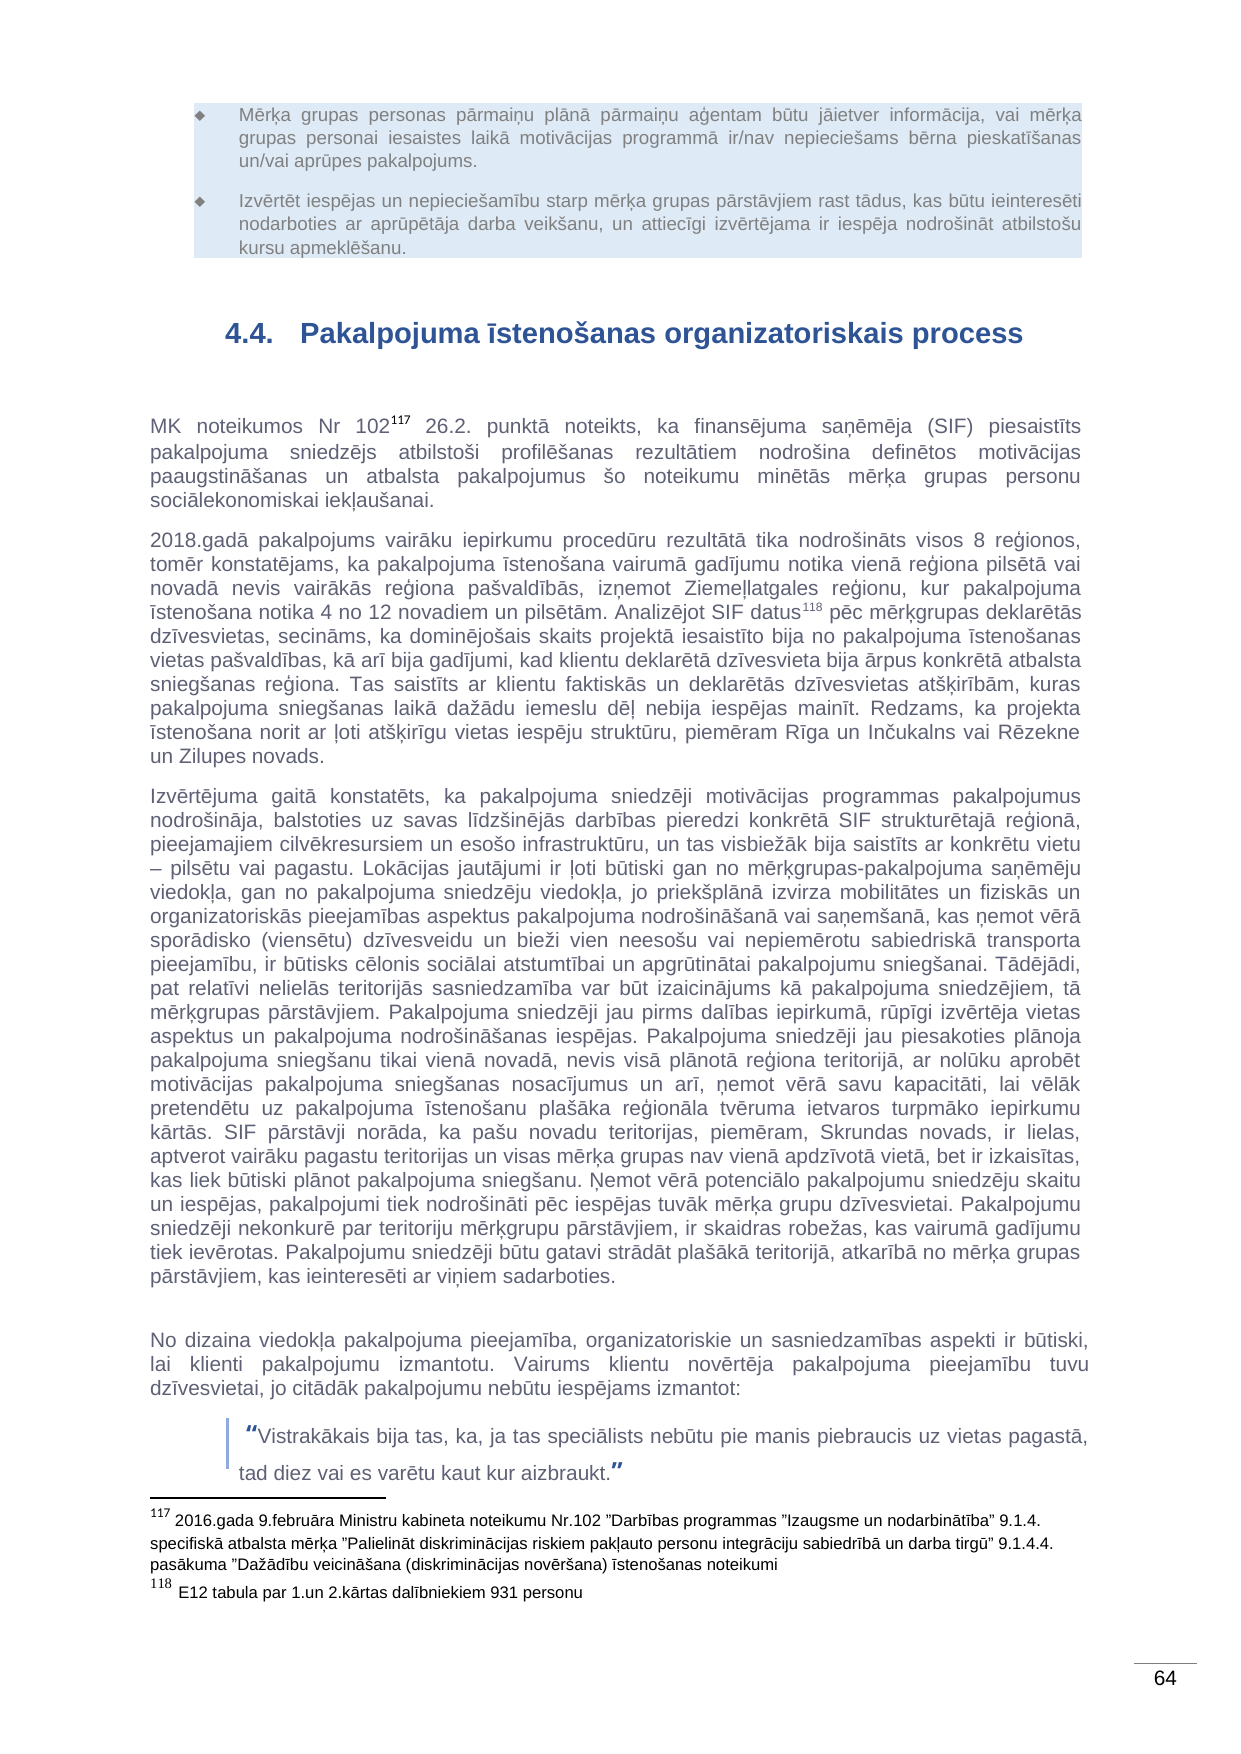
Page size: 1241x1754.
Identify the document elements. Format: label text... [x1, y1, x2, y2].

text Pakalpojuma īstenošanas organizatoriskais process [225, 316, 1090, 350]
text 2018.gadā pakalpojums vairāku iepirkumu procedūru rezultātā tika nodrošināts visos 8 reģionos, tomēr konstatējams, ka pakalpojuma īstenošana vairumā gadījumu notika vienā reģiona pilsētā vai novadā nevis vairākās reģiona pašvaldībās, izņemot Ziemeļlatgales reģionu, kur pakalpojuma īstenošana notika 4 no 12 novadiem un pilsētām. Analizējot SIF datus pēc mērķgrupas deklarētās dzīvesvietas, secināms, ka dominējošais skaits projektā iesaistīto bija no pakalpojuma īstenošanas vietas pašvaldības, kā arī bija gadījumi, kad klientu deklarētā dzīvesvieta bija ārpus konkrētā atbalsta sniegšanas reģiona. Tas saistīts ar klientu faktiskās un deklarētās dzīvesvietas atšķirībām, kuras pakalpojuma sniegšanas laikā dažādu iemeslu dēļ nebija iespējas mainīt. Redzams, ka projekta īstenošana norit ar ļoti atšķirīgu vietas iespēju struktūru, piemēram Rīga un Inčukalns vai Rēzekne un Zilupes novads. [150, 528, 1082, 768]
list Izvērtēt iespējas un nepieciešamību starp mērķa grupas pārstāvjiem rast tādus, kas būtu ieinteresēti nodarboties ar aprūpētāja darba veikšanu, un attiecīgi izvērtējama ir iespēja nodrošināt atbilstošu kursu apmeklēšanu. [194, 190, 1082, 258]
text MK noteikumos Nr 102 26.2. punktā noteikts, ka finansējuma saņēmēja (SIF) piesaistīts pakalpojuma sniedzējs atbilstoši profilēšanas rezultātiem nodrošina definētos motivācijas paaugstināšanas un atbalsta pakalpojumus šo noteikumu minētās mērķa grupas personu sociālekonomiskai iekļaušanai. [150, 412, 1082, 511]
text Izvērtējuma gaitā konstatēts, ka pakalpojuma sniedzēji motivācijas programmas pakalpojumus nodrošināja, balstoties uz savas līdzšinējās darbības pieredzi konkrētā SIF strukturētajā reģionā, pieejamajiem cilvēkresursiem un esošo infrastruktūru, un tas visbiežāk bija saistīts ar konkrētu vietu – pilsētu vai pagastu. Lokācijas jautājumi ir ļoti būtiski gan no mērķgrupas-pakalpojuma saņēmēju viedokļa, gan no pakalpojuma sniedzēju viedokļa, jo priekšplānā izvirza mobilitātes un fiziskās un organizatoriskās pieejamības aspektus pakalpojuma nodrošināšanā vai saņemšanā, kas ņemot vērā sporādisko (viensētu) dzīvesveidu un bieži vien neesošu vai nepiemērotu sabiedriskā transporta pieejamību, ir būtisks cēlonis sociālai atstumtībai un apgrūtinātai pakalpojumu sniegšanai. Tādējādi, pat relatīvi nelielās teritorijās sasniedzamība var būt izaicinājums kā pakalpojuma sniedzējiem, tā mērķgrupas pārstāvjiem. Pakalpojuma sniedzēji jau pirms dalības iepirkumā, rūpīgi izvērtēja vietas aspektus un pakalpojuma nodrošināšanas iespējas. Pakalpojuma sniedzēji jau piesakoties plānoja pakalpojuma sniegšanu tikai vienā novadā, nevis visā plānotā reģiona teritorijā, ar nolūku aprobēt motivācijas pakalpojuma sniegšanas nosacījumus un arī, ņemot vērā savu kapacitāti, lai vēlāk pretendētu uz pakalpojuma īstenošanu plašāka reģionāla tvēruma ietvaros turpmāko iepirkumu kārtās. SIF pārstāvji norāda, ka pašu novadu teritorijas, piemēram, Skrundas novads, ir lielas, aptverot vairāku pagastu teritorijas un visas mērķa grupas nav vienā apdzīvotā vietā, bet ir izkaisītas, kas liek būtiski plānot pakalpojuma sniegšanu. Ņemot vērā potenciālo pakalpojumu sniedzēju skaitu un iespējas, pakalpojumi tiek nodrošināti pēc iespējas tuvāk mērķa grupu dzīvesvietai. Pakalpojumu sniedzēji nekonkurē par teritoriju mērķgrupu pārstāvjiem, ir skaidras robežas, kas vairumā gadījumu tiek ievērotas. Pakalpojumu sniedzēji būtu gatavi strādāt plašākā teritorijā, atkarībā no mērķa grupas pārstāvjiem, kas ieinteresēti ar viņiem sadarboties. [150, 784, 1082, 1287]
text No dizaina viedokļa pakalpojuma pieejamība, organizatoriskie un sasniedzamības aspekti ir būtiski, lai klienti pakalpojumu izmantotu. Vairums klientu novērtēja pakalpojuma pieejamību tuvu dzīvesvietai, jo citādāk pakalpojumu nebūtu iespējams izmantot: [150, 1328, 1090, 1400]
list Mērķa grupas personas pārmaiņu plānā pārmaiņu aģentam būtu jāietver informācija, vai mērķa grupas personai iesaistes laikā motivācijas programmā ir/nav nepieciešams bērna pieskatīšanas un/vai aprūpes pakalpojums. [194, 103, 1082, 172]
text “Vistrakākais bija tas, ka, ja tas speciālists nebūtu pie manis piebraucis uz vietas pagastā, tad diez vai es varētu kaut kur aizbraukt.” [239, 1417, 1090, 1487]
